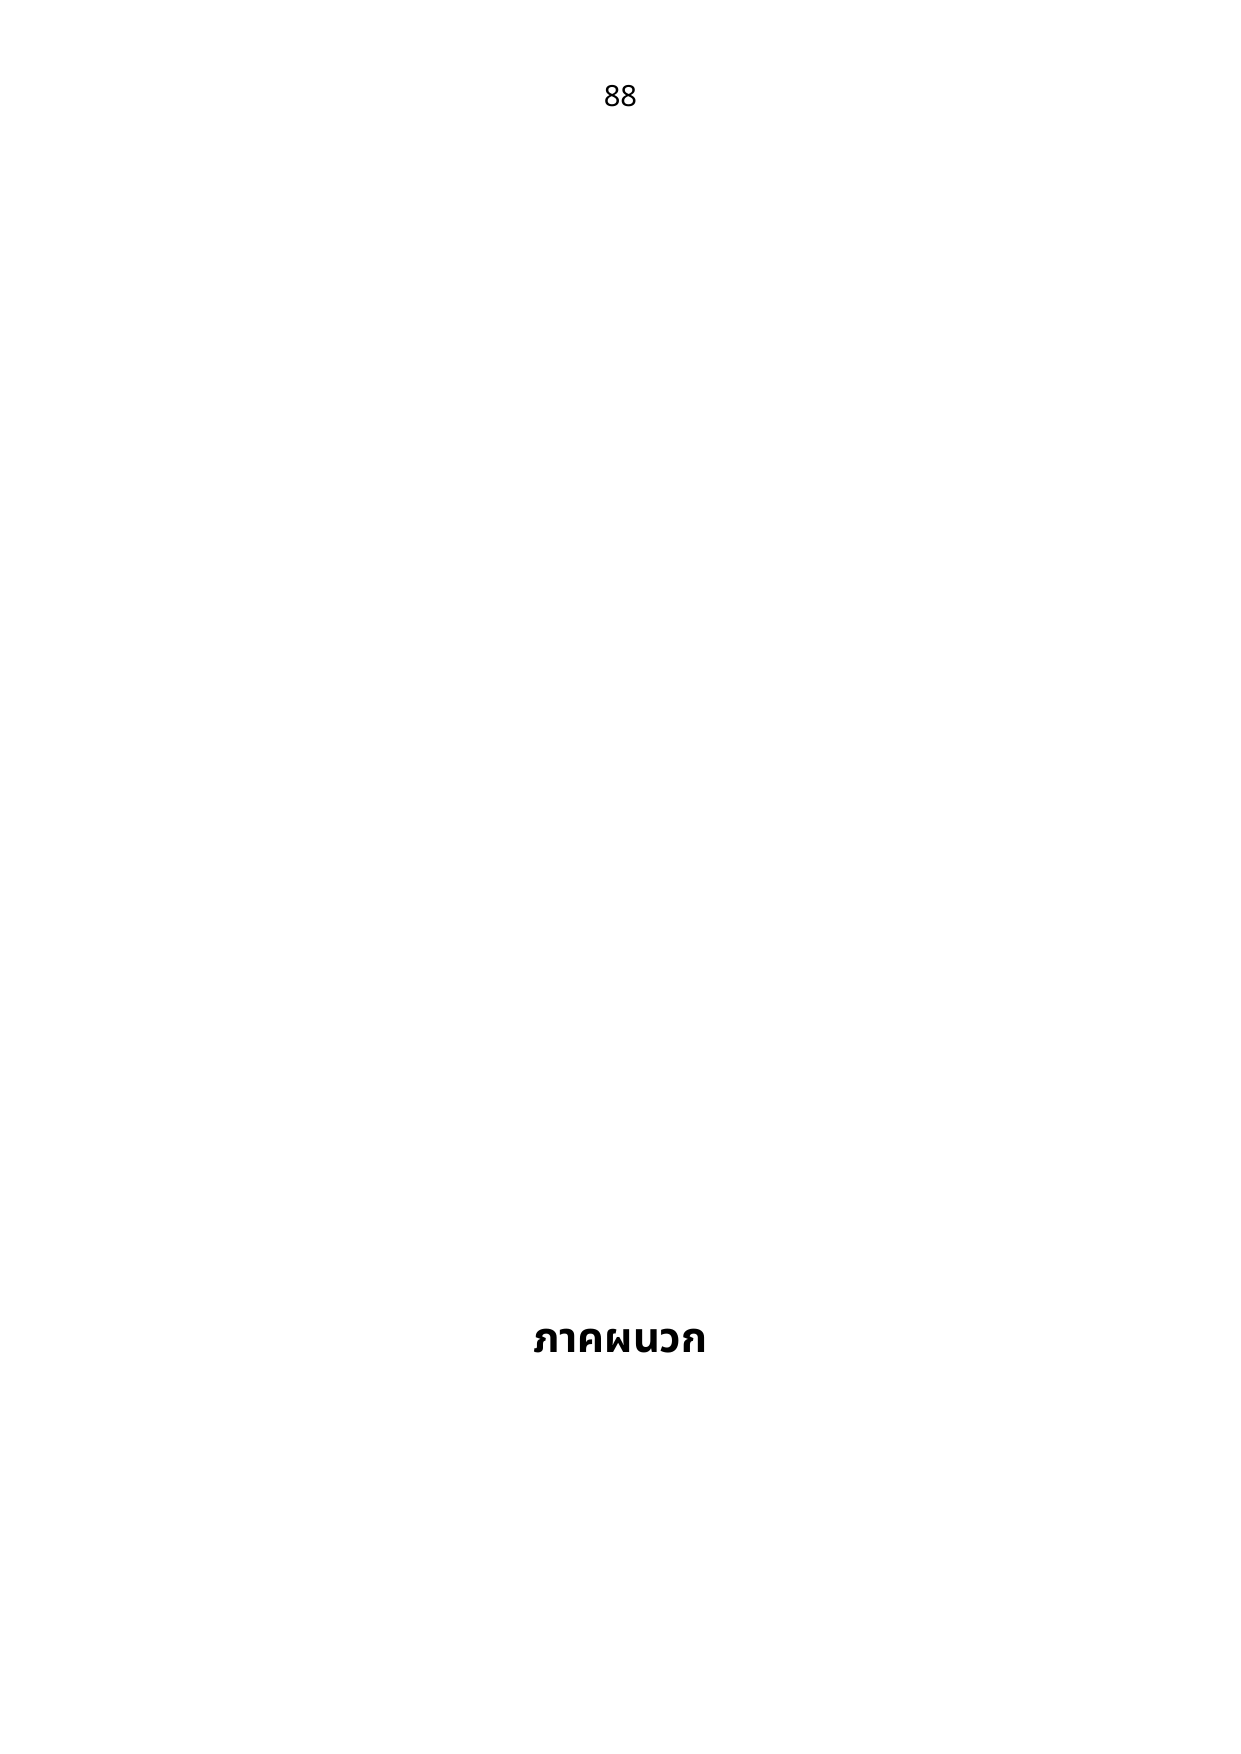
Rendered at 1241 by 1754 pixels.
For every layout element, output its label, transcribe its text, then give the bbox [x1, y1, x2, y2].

text ภาคผนวก [150, 1308, 1090, 1371]
